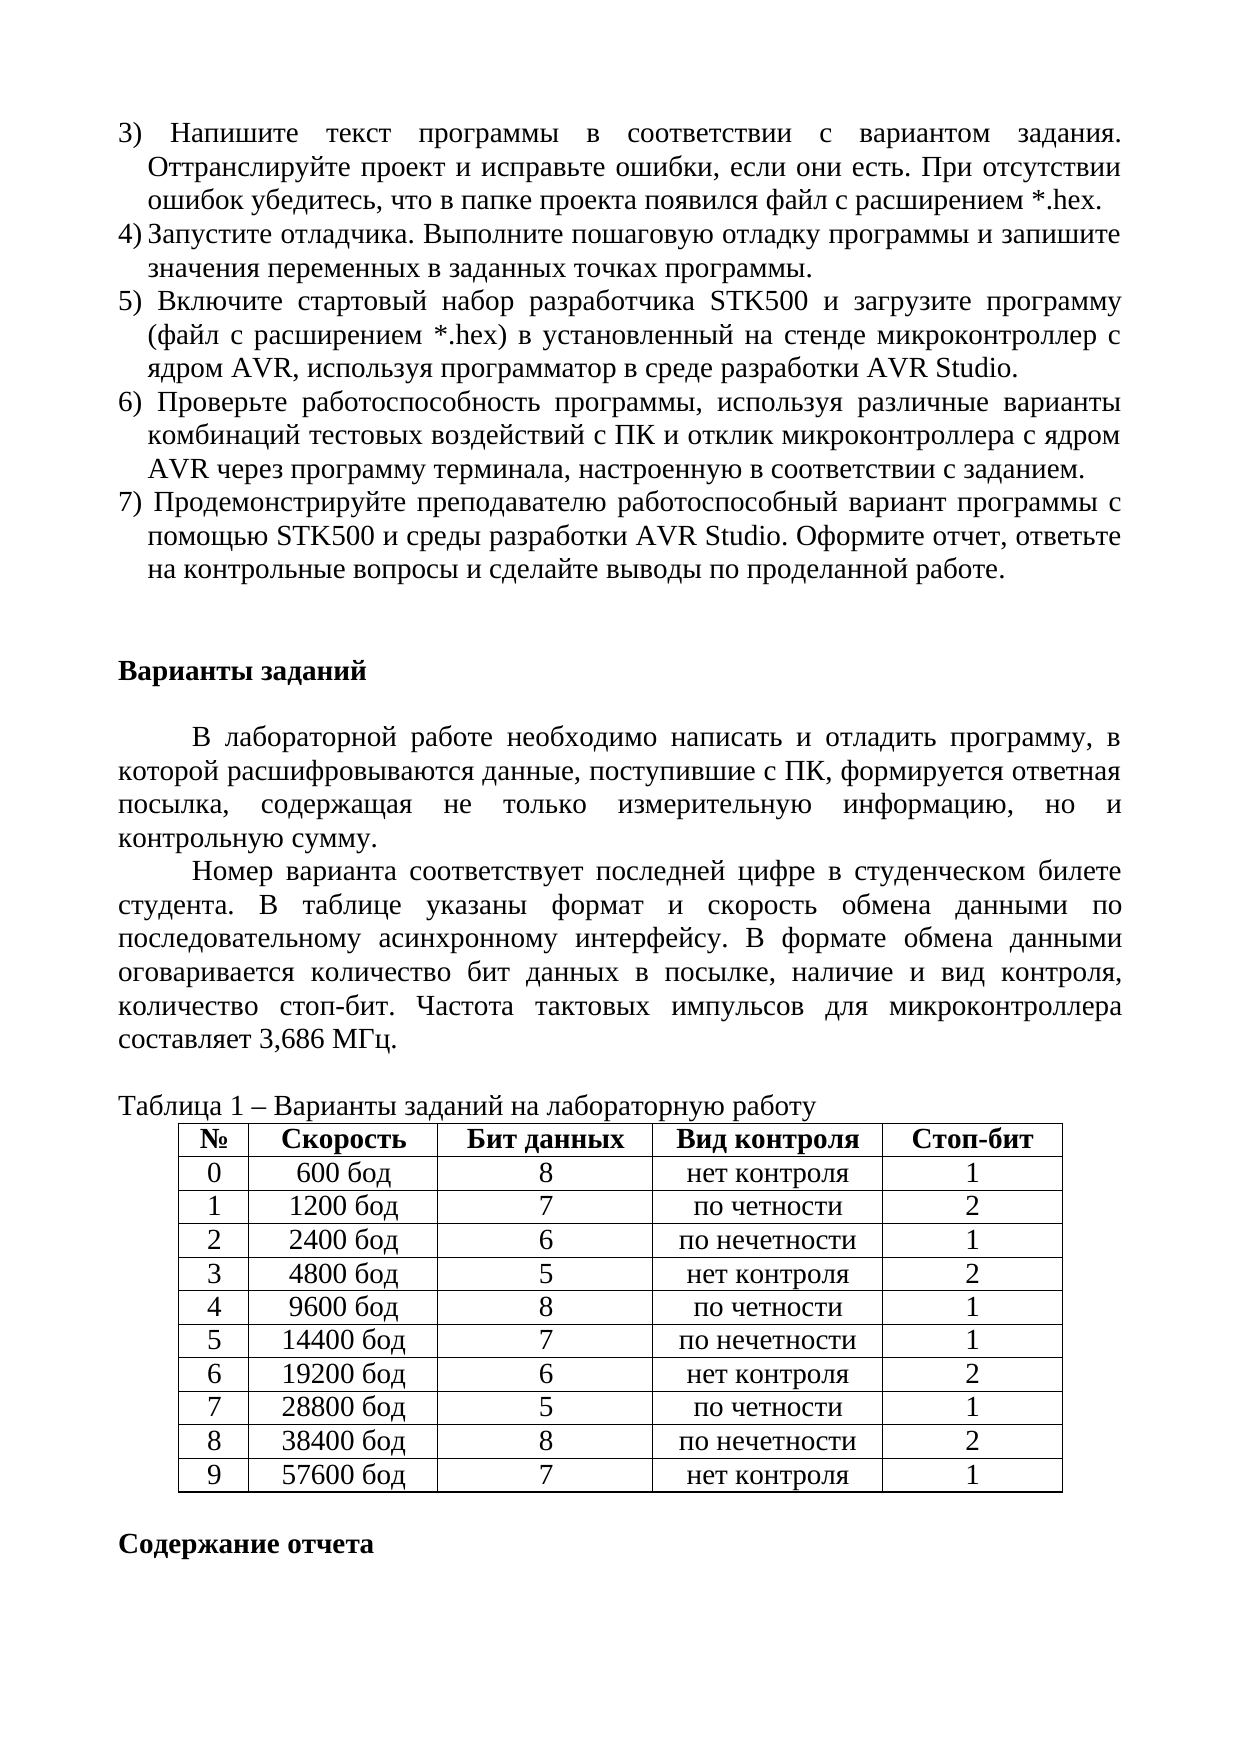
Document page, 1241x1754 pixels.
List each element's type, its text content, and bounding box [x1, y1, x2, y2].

table_cell 0 [179, 1157, 248, 1190]
table_header № [179, 1124, 248, 1156]
table_cell 7 [438, 1191, 652, 1223]
table_cell 6 [438, 1358, 652, 1391]
table_cell 5 [438, 1258, 652, 1290]
table_cell 38400 бод [249, 1425, 437, 1458]
table_cell 6 [179, 1358, 248, 1391]
table_cell 1 [883, 1459, 1062, 1491]
table_cell 6 [438, 1224, 652, 1257]
table_cell 5 [179, 1325, 248, 1357]
list Напишите текст программы в соответствии с вариантом задания. Оттранслируйте проект и исправьте ошибки, если они есть. При отсутствии ошибок убедитесь, что в папке проекта появился файл с расширением *.hex. [118, 115, 1122, 216]
table_cell 7 [438, 1459, 652, 1491]
table_header Бит данных [438, 1124, 652, 1156]
table_cell 2 [179, 1224, 248, 1257]
table_cell 2 [883, 1425, 1062, 1458]
table_header Стоп-бит [883, 1124, 1062, 1156]
table_cell по нечетности [653, 1425, 882, 1458]
list Запустите отладчика. Выполните пошаговую отладку программы и запишите значения переменных в заданных точках программы. [118, 216, 1122, 283]
table_cell 9600 бод [249, 1291, 437, 1324]
table_cell 1 [883, 1157, 1062, 1190]
table_cell по нечетности [653, 1224, 882, 1257]
table_cell 2400 бод [249, 1224, 437, 1257]
table_cell 8 [438, 1157, 652, 1190]
table_cell нет контроля [653, 1258, 882, 1290]
table_cell нет контроля [653, 1459, 882, 1491]
table_cell 8 [179, 1425, 248, 1458]
text В лабораторной работе необходимо написать и отладить программу, в которой расшифровываются данные, поступившие с ПК, формируется ответная посылка, содержащая не только измерительную информацию, но и контрольную сумму. [118, 719, 1122, 853]
text Номер варианта соответствует последней цифре в студенческом билете студента. В таблице указаны формат и скорость обмена данными по последовательному асинхронному интерфейсу. В формате обмена данными оговаривается количество бит данных в посылке, наличие и вид контроля, количество стоп-бит. Частота тактовых импульсов для микроконтроллера составляет 3,686 МГц. [118, 853, 1122, 1055]
list Включите стартовый набор разработчика STK500 и загрузите программу (файл с расширением *.hex) в установленный на стенде микроконтроллер с ядром AVR, используя программатор в среде разработки AVR Studio. [118, 283, 1122, 384]
table_cell 8 [438, 1425, 652, 1458]
table_cell по четности [653, 1291, 882, 1324]
table_cell нет контроля [653, 1157, 882, 1190]
table_cell 2 [883, 1191, 1062, 1223]
table_cell 1 [179, 1191, 248, 1223]
table_cell 1 [883, 1224, 1062, 1257]
table_cell 2 [883, 1358, 1062, 1391]
table_cell 2 [883, 1258, 1062, 1290]
table_cell 5 [438, 1392, 652, 1424]
table_cell 9 [179, 1459, 248, 1491]
table_cell 4 [179, 1291, 248, 1324]
subtitle Варианты заданий [118, 653, 1144, 686]
table_cell 8 [438, 1291, 652, 1324]
table_cell 57600 бод [249, 1459, 437, 1491]
list Продемонстрируйте преподавателю работоспособный вариант программы с помощью STK500 и среды разработки AVR Studio. Оформите отчет, ответьте на контрольные вопросы и сделайте выводы по проделанной работе. [118, 484, 1122, 585]
subtitle Содержание отчета [118, 1526, 1144, 1559]
table_cell 28800 бод [249, 1392, 437, 1424]
text Таблица 1 – Варианты заданий на лабораторную работу [118, 1088, 1144, 1122]
table_cell 1200 бод [249, 1191, 437, 1223]
table_cell 14400 бод [249, 1325, 437, 1357]
table_cell 3 [179, 1258, 248, 1290]
table_cell 7 [179, 1392, 248, 1424]
table_cell 600 бод [249, 1157, 437, 1190]
table_cell 1 [883, 1291, 1062, 1324]
table_header Вид контроля [653, 1124, 882, 1156]
table_cell по четности [653, 1191, 882, 1223]
table_cell 1 [883, 1392, 1062, 1424]
table_cell нет контроля [653, 1358, 882, 1391]
table_cell по нечетности [653, 1325, 882, 1357]
table_cell 1 [883, 1325, 1062, 1357]
table_cell по четности [653, 1392, 882, 1424]
table_cell 19200 бод [249, 1358, 437, 1391]
table_cell 7 [438, 1325, 652, 1357]
list Проверьте работоспособность программы, используя различные варианты комбинаций тестовых воздействий с ПК и отклик микроконтроллера с ядром AVR через программу терминала, настроенную в соответствии с заданием. [118, 384, 1122, 484]
table_header Скорость [249, 1124, 437, 1156]
table_cell 4800 бод [249, 1258, 437, 1290]
